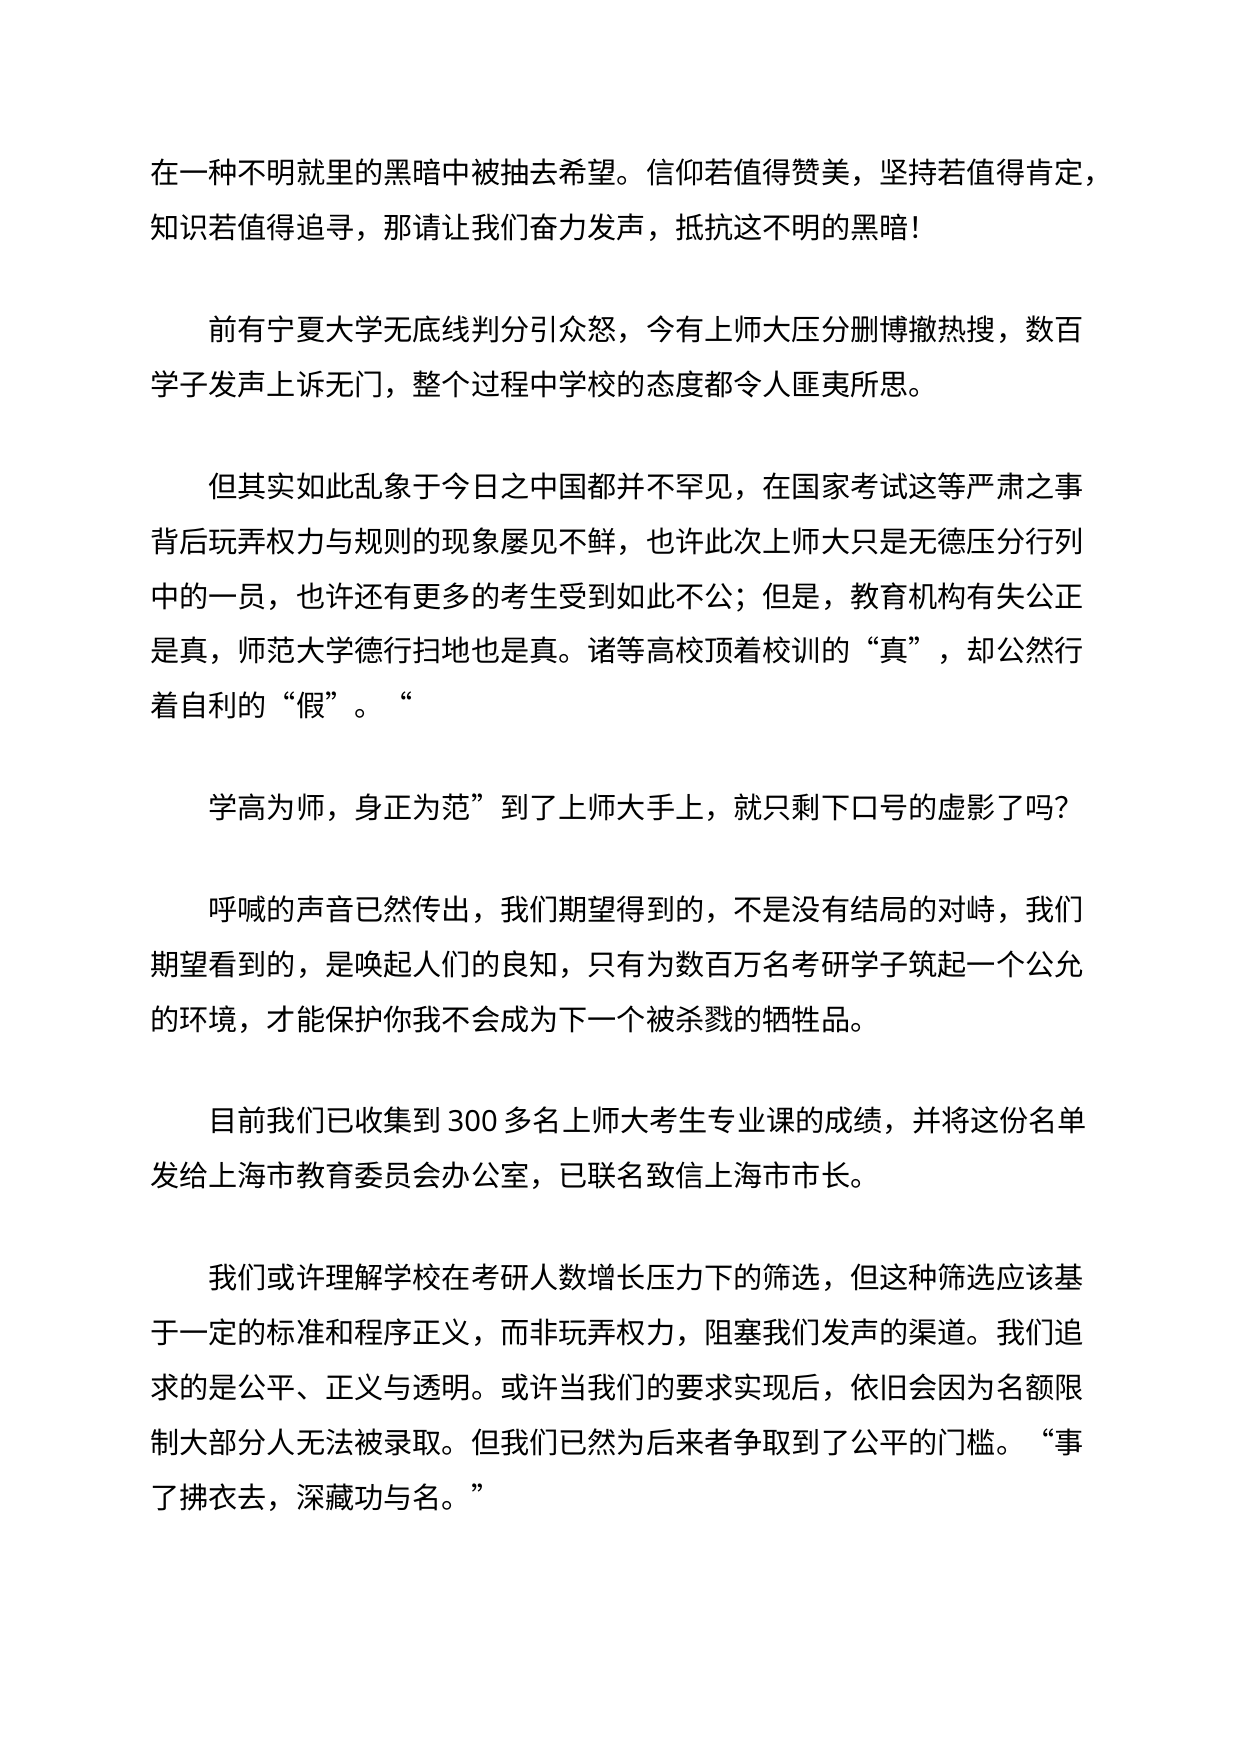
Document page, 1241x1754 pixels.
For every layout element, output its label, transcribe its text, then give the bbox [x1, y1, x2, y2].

text 前有宁夏大学无底线判分引众怒，今有上师大压分删博撤热搜，数百学子发声上诉无门，整个过程中学校的态度都令人匪夷所思。 [150, 307, 1090, 404]
text 目前我们已收集到300多名上师大考生专业课的成绩，并将这份名单发给上海市教育委员会办公室，已联名致信上海市市长。 [150, 1098, 1090, 1195]
text 学高为师，身正为范”到了上师大手上，就只剩下口号的虚影了吗？ [150, 785, 1090, 827]
text 呼喊的声音已然传出，我们期望得到的，不是没有结局的对峙，我们期望看到的，是唤起人们的良知，只有为数百万名考研学子筑起一个公允的环境，才能保护你我不会成为下一个被杀戮的牺牲品。 [150, 886, 1090, 1038]
text 我们或许理解学校在考研人数增长压力下的筛选，但这种筛选应该基于一定的标准和程序正义，而非玩弄权力，阻塞我们发声的渠道。我们追求的是公平、正义与透明。或许当我们的要求实现后，依旧会因为名额限制大部分人无法被录取。但我们已然为后来者争取到了公平的门槛。“事了拂衣去，深藏功与名。” [150, 1255, 1090, 1517]
text 但其实如此乱象于今日之中国都并不罕见，在国家考试这等严肃之事背后玩弄权力与规则的现象屡见不鲜，也许此次上师大只是无德压分行列中的一员，也许还有更多的考生受到如此不公；但是，教育机构有失公正是真，师范大学德行扫地也是真。诸等高校顶着校训的“真”，却公然行着自利的“假”。“ [150, 463, 1090, 725]
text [150, 150, 1090, 247]
